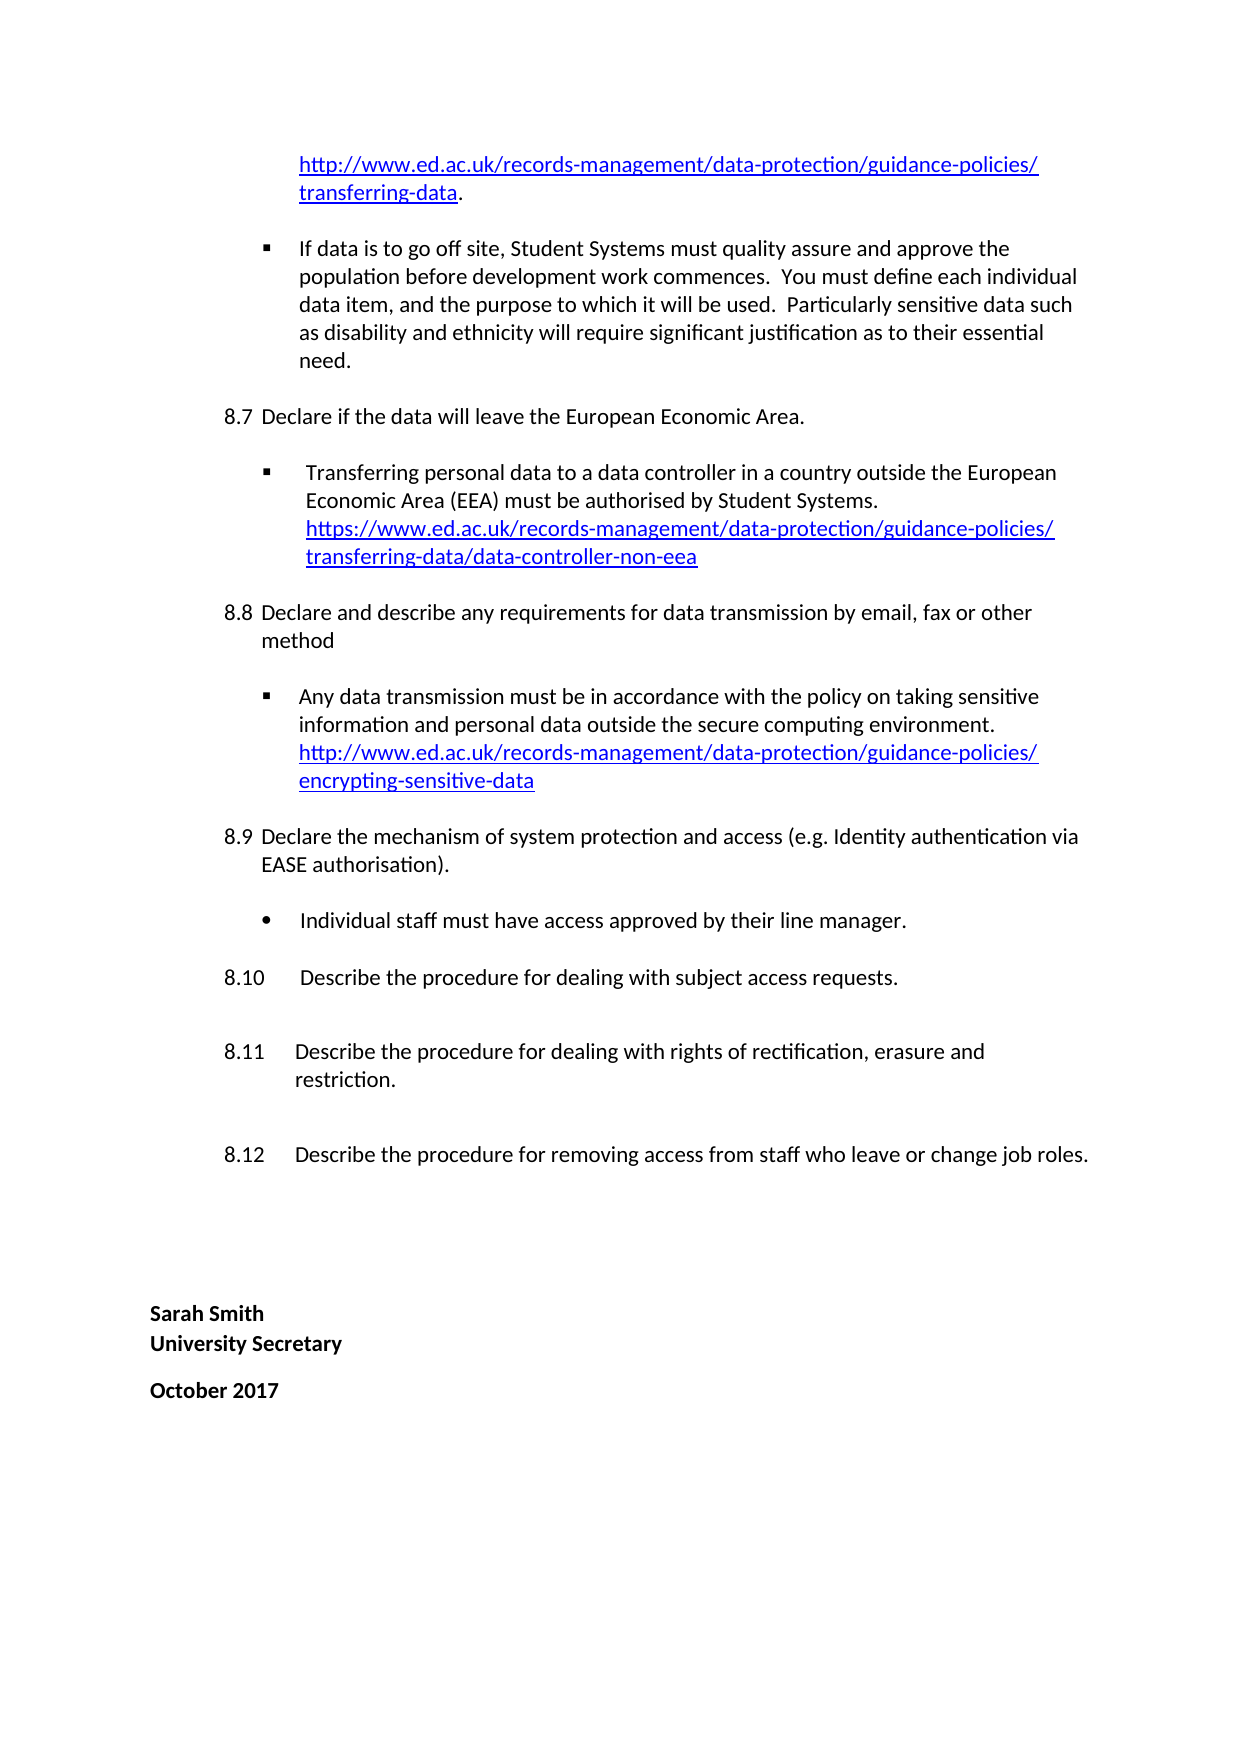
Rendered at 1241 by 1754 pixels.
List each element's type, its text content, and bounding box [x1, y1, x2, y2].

list Individual staff must have access approved by their line manager. [262, 907, 1090, 934]
text Sarah Smith University Secretary [150, 1299, 1090, 1358]
list Describe the procedure for dealing with subject access requests. [224, 963, 1090, 991]
text October 2017 [150, 1376, 1090, 1404]
list Declare the mechanism of system protection and access (e.g. Identity authentication via EASE authorisation). [224, 822, 1090, 878]
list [261, 150, 1090, 206]
list Describe the procedure for removing access from staff who leave or change job roles. [224, 1140, 1090, 1168]
list Describe the procedure for dealing with rights of rectification, erasure and restriction. [224, 1037, 1090, 1093]
list https://www.ed.ac.uk/records-management/data-protection/guidance-policies/transferring-data/data-controller-non-eea [306, 514, 1090, 570]
list http://www.ed.ac.uk/records-management/data-protection/guidance-policies/encrypting-sensitive-data [298, 738, 1090, 794]
list Transferring personal data to a data controller in a country outside the European Economic Area (EEA) must be authorised by Student Systems. [261, 458, 1090, 514]
list If data is to go off site, Student Systems must quality assure and approve the population before development work commences. You must define each individual data item, and the purpose to which it will be used. Particularly sensitive data such as disability and ethnicity will require significant justification as to their essential need. [261, 234, 1090, 374]
list Declare if the data will leave the European Economic Area. [224, 402, 1090, 430]
list Any data transmission must be in accordance with the policy on taking sensitive information and personal data outside the secure computing environment. [261, 682, 1090, 738]
list Declare and describe any requirements for data transmission by email, fax or other method [224, 598, 1090, 654]
